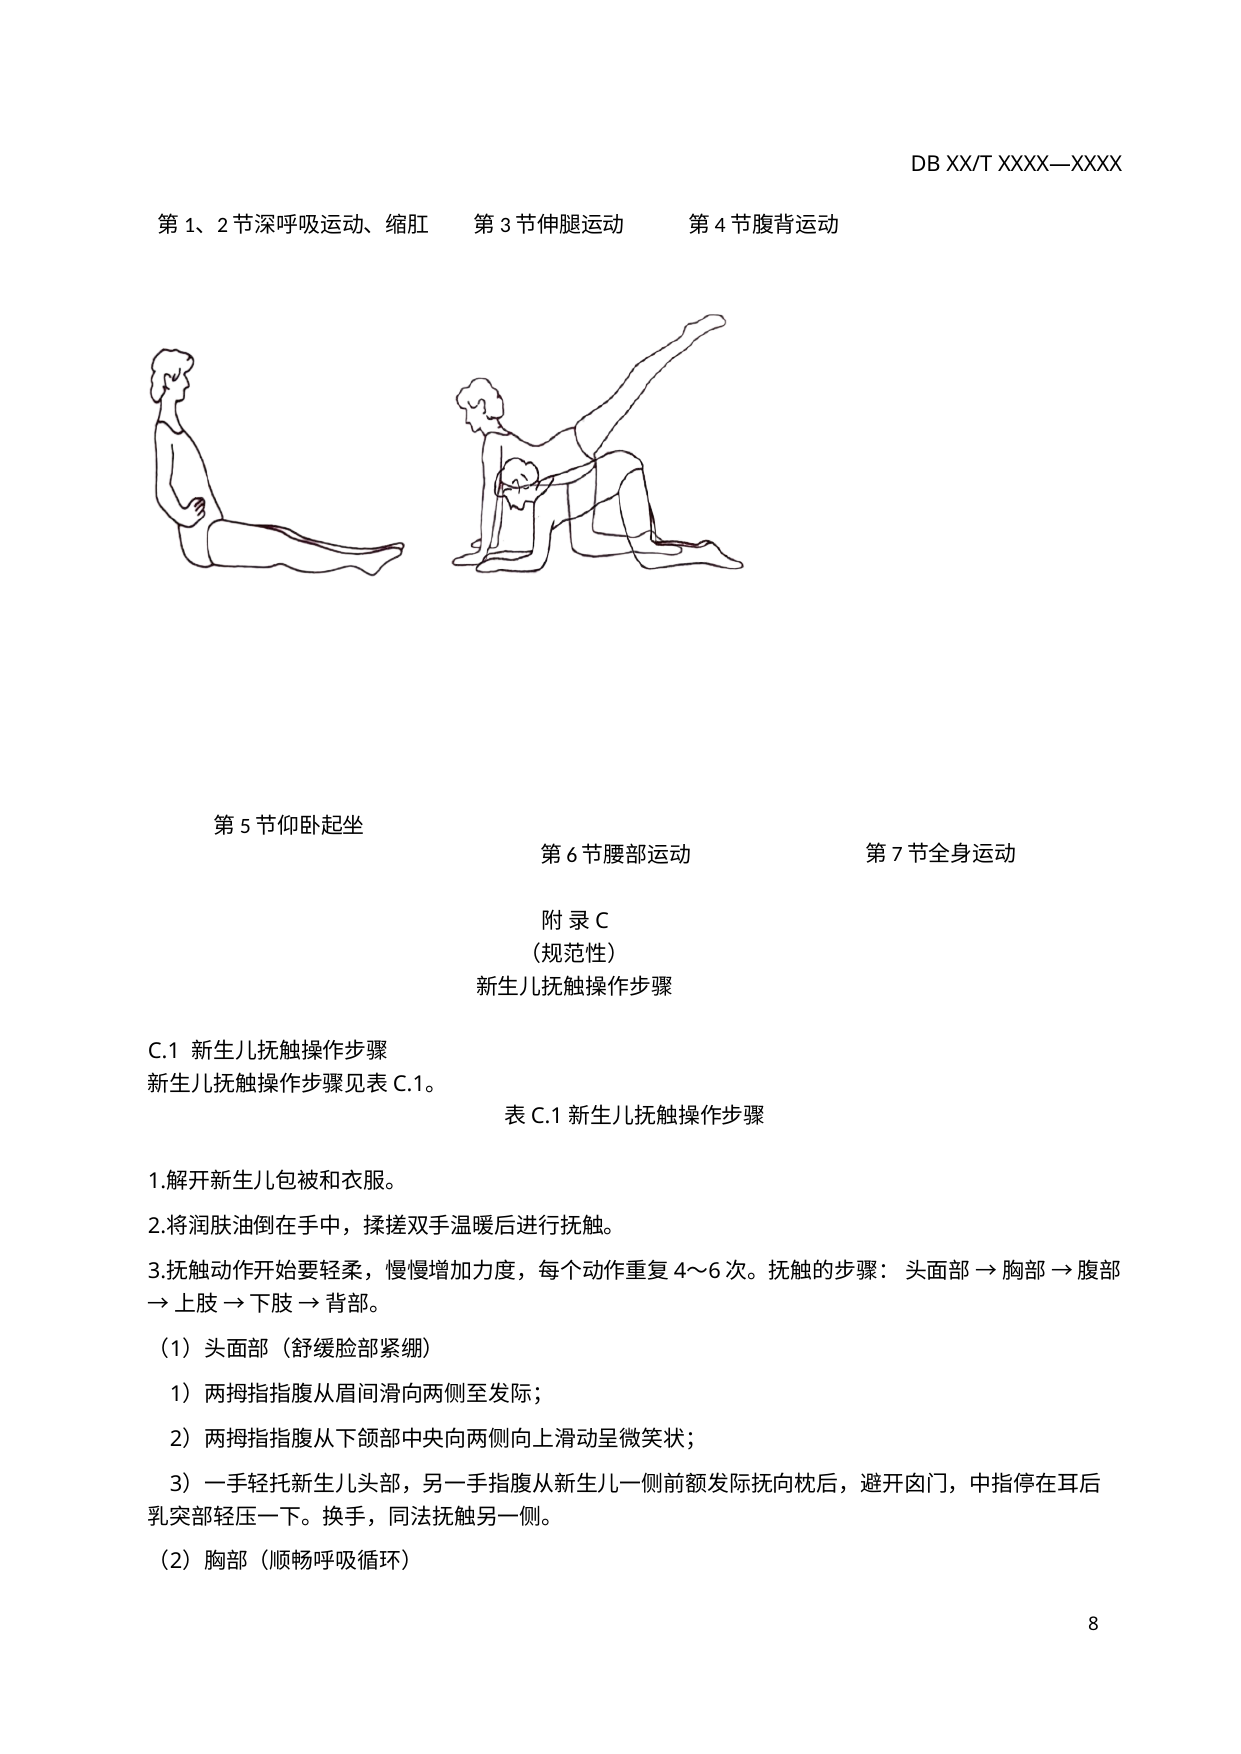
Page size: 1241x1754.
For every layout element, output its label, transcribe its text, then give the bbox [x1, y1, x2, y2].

text 第1、2节深呼吸运动、缩肛 第3节伸腿运动 第4节腹背运动 [148, 207, 1122, 239]
text （1）头面部（舒缓脸部紧绷） [148, 1331, 1122, 1363]
text 表C.1 新生儿抚触操作步骤 [148, 1098, 1122, 1131]
text 1）两拇指指腹从眉间滑向两侧至发际； [148, 1376, 1122, 1408]
text 2）两拇指指腹从下颌部中央向两侧向上滑动呈微笑状； [148, 1421, 1122, 1453]
text 第5节仰卧起坐 [148, 807, 1122, 840]
text 3）一手轻托新生儿头部，另一手指腹从新生儿一侧前额发际抚向枕后，避开囟门，中指停在耳后乳突部轻压一下。换手，同法抚触另一侧。 [148, 1466, 1122, 1531]
text 1.解开新生儿包被和衣服。 [148, 1163, 1122, 1196]
text （规范性） [148, 936, 1122, 968]
picture [141, 339, 407, 579]
text 附 录 C [148, 903, 1122, 936]
picture [444, 304, 749, 576]
text 新生儿抚触操作步骤 [148, 968, 1122, 1001]
text 新生儿抚触操作步骤见表C.1。 [148, 1066, 1122, 1098]
text （2）胸部（顺畅呼吸循环） [148, 1543, 1122, 1576]
text C.1 新生儿抚触操作步骤 [148, 1033, 1122, 1066]
text 3.抚触动作开始要轻柔，慢慢增加力度，每个动作重复4〜6次。抚触的步骤： 头面部 → 胸部 → 腹部 → 上肢 → 下肢 → 背部。 [148, 1253, 1122, 1318]
text 2.将润肤油倒在手中，揉搓双手温暖后进行抚触。 [148, 1208, 1122, 1241]
